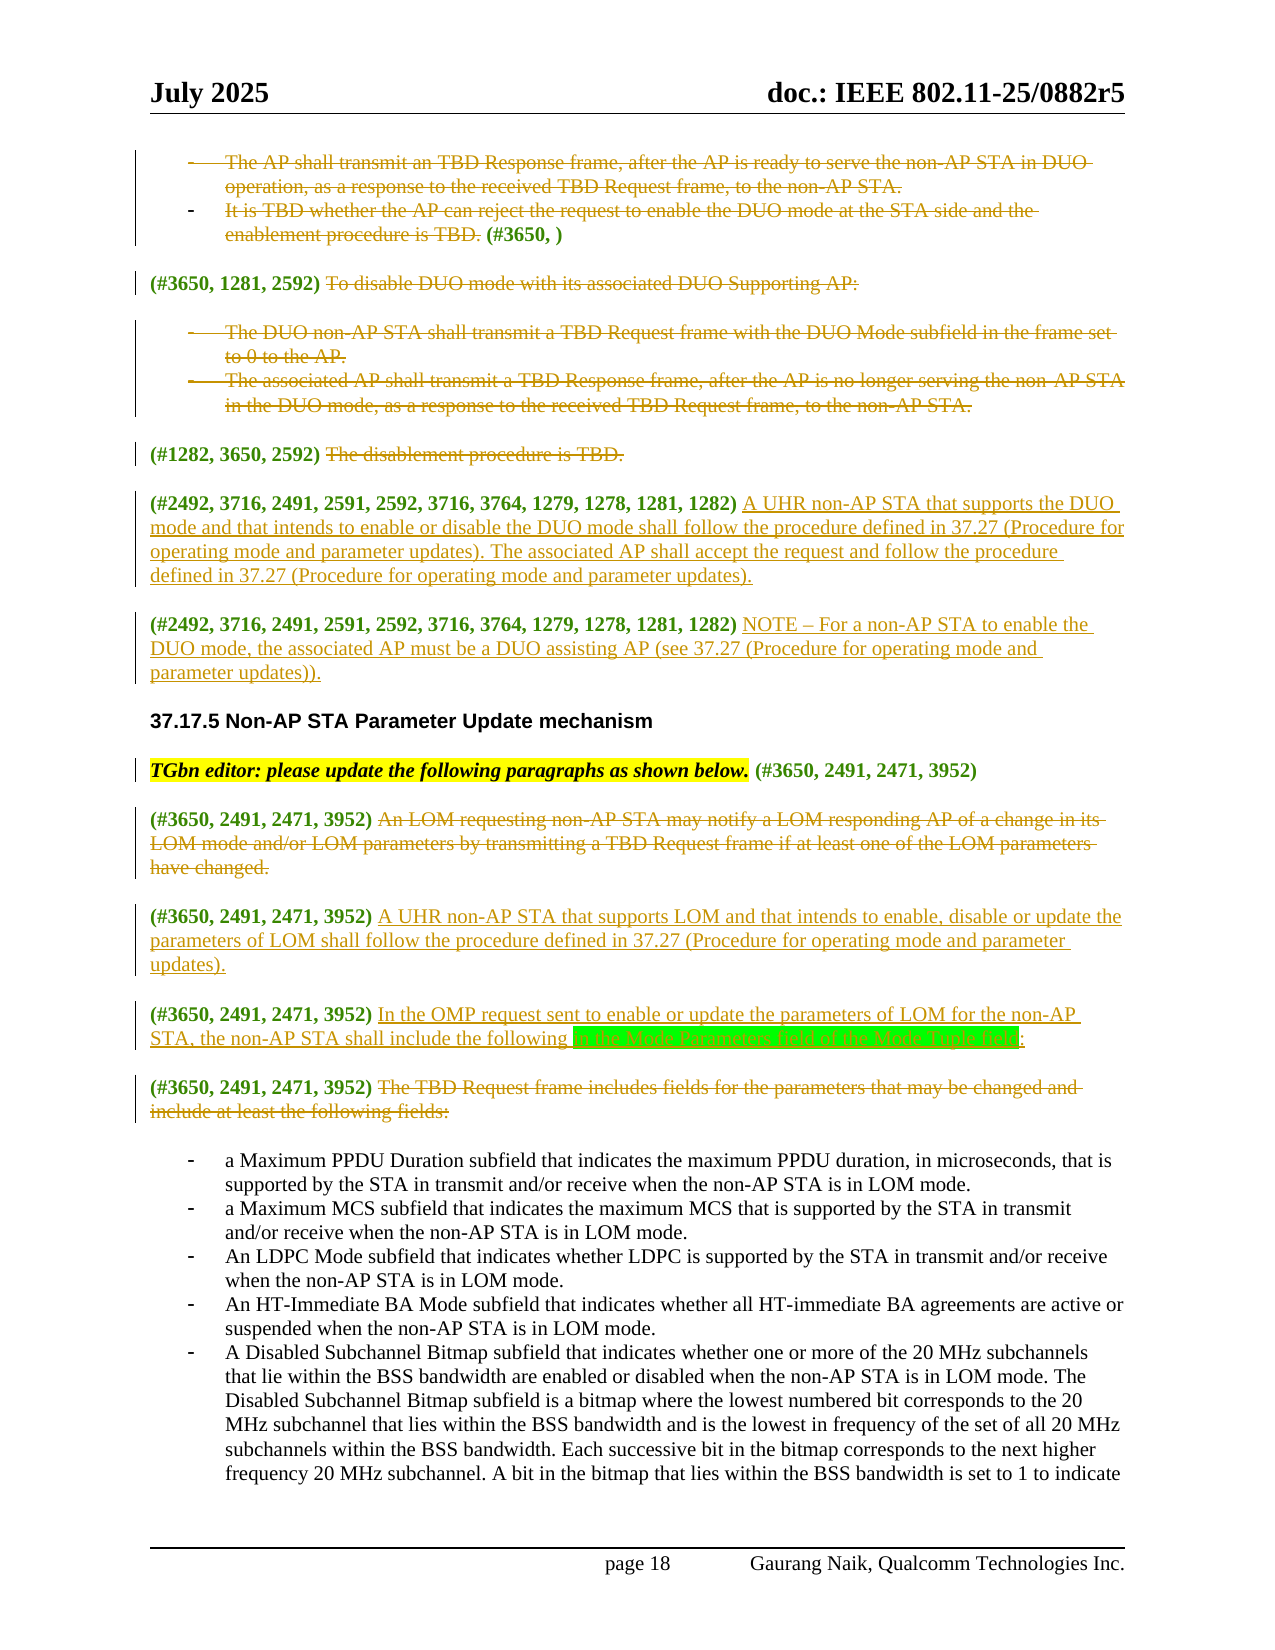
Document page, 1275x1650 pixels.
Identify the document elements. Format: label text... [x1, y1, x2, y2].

list An HT-Immediate BA Mode subfield that indicates whether all HT-immediate BA agreements are active or suspended when the non-AP STA is in LOM mode. [187, 1292, 1125, 1340]
text TGbn editor: please update the following paragraphs as shown below. (#3650, 2491, 2471, 3952) [749, 758, 1125, 782]
list (#3650, ) [187, 198, 1125, 246]
text 37.17.5 Non-AP STA Parameter Update mechanism [150, 709, 1125, 733]
text (#3650, 2491, 2471, 3952) [150, 1001, 1125, 1049]
text (#3650, 2491, 2471, 3952) [150, 904, 1125, 976]
text (#3650, 1281, 2592) [150, 271, 1125, 295]
list a Maximum MCS subfield that indicates the maximum MCS that is supported by the STA in transmit and/or receive when the non-AP STA is in LOM mode. [187, 1196, 1125, 1244]
list a Maximum PPDU Duration subfield that indicates the maximum PPDU duration, in microseconds, that is supported by the STA in transmit and/or receive when the non-AP STA is in LOM mode. [187, 1148, 1125, 1196]
list An LDPC Mode subfield that indicates whether LDPC is supported by the STA in transmit and/or receive when the non-AP STA is in LOM mode. [187, 1244, 1125, 1292]
text (#3650, 2491, 2471, 3952) [150, 1074, 1125, 1123]
text (#2492, 3716, 2491, 2591, 2592, 3716, 3764, 1279, 1278, 1281, 1282) [150, 491, 1125, 587]
text (#3650, 2491, 2471, 3952) [150, 807, 1125, 879]
text (#1282, 3650, 2592) [150, 442, 1125, 466]
text (#2492, 3716, 2491, 2591, 2592, 3716, 3764, 1279, 1278, 1281, 1282) [150, 612, 1125, 684]
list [187, 1340, 1125, 1484]
